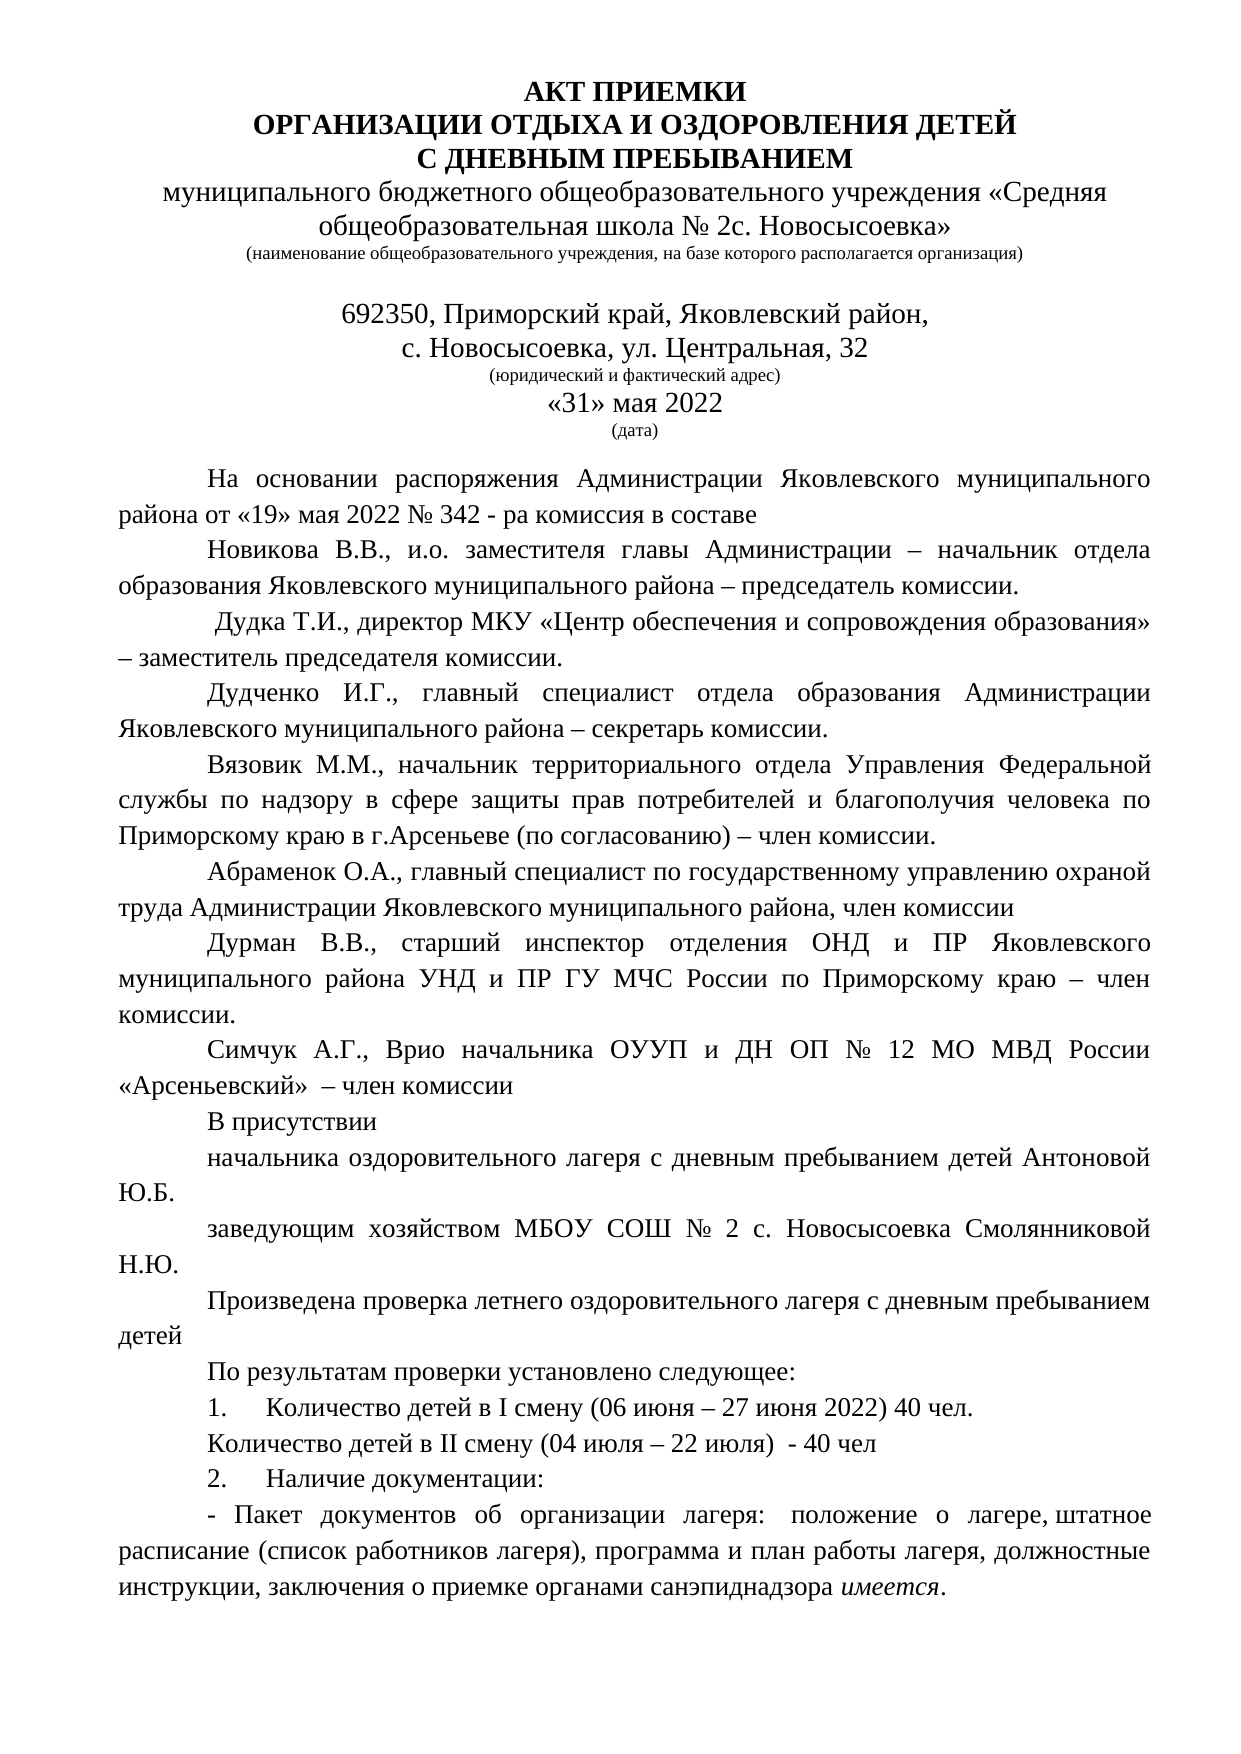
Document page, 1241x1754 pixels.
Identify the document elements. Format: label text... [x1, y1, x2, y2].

text Симчук А.Г., Врио начальника ОУУП и ДН ОП № 12 МО МВД России «Арсеньевский» – член комиссии [118, 1034, 1152, 1101]
text Новикова В.В., и.о. заместителя главы Администрации – начальник отдела образования Яковлевского муниципального района – председатель комиссии. [118, 533, 1152, 600]
text муниципального бюджетного общеобразовательного учреждения «Средняя общеобразовательная школа № 2с. Новосысоевка» [118, 174, 1152, 242]
text АКТ ПРИЕМКИ [118, 74, 1152, 107]
text с. Новосысоевка, ул. Центральная, 32 [118, 330, 1152, 364]
text Дурман В.В., старший инспектор отделения ОНД и ПР Яковлевского муниципального района УНД и ПР ГУ МЧС России по Приморскому краю – член комиссии. [118, 926, 1152, 1029]
text Вязовик М.М., начальник территориального отдела Управления Федеральной службы по надзору в сфере защиты прав потребителей и благополучия человека по Приморскому краю в г.Арсеньеве (по согласованию) – член комиссии. [118, 748, 1152, 850]
list Наличие документации: [118, 1462, 1152, 1493]
text В присутствии [118, 1105, 1152, 1136]
text С ДНЕВНЫМ ПРЕБЫВАНИЕМ [118, 141, 1152, 174]
list Количество детей в I смену (06 июня – 27 июня 2022) 40 чел. [118, 1391, 1152, 1422]
text Дудченко И.Г., главный специалист отдела образования Администрации Яковлевского муниципального района – секретарь комиссии. [118, 676, 1152, 743]
text Дудка Т.И., директор МКУ «Центр обеспечения и сопровождения образования» – заместитель председателя комиссии. [118, 605, 1152, 672]
text заведующим хозяйством МБОУ СОШ № 2 с. Новосысоевка Смолянниковой Н.Ю. [118, 1212, 1152, 1279]
text «31» мая 2022 [118, 385, 1152, 419]
text ОРГАНИЗАЦИИ ОТДЫХА И ОЗДОРОВЛЕНИЯ ДЕТЕЙ [118, 107, 1152, 141]
text (юридический и фактический адрес) [118, 364, 1152, 385]
text 692350, Приморский край, Яковлевский район, [118, 297, 1152, 330]
text Количество детей в II смену (04 июля – 22 июля) - 40 чел [118, 1427, 1152, 1458]
text Произведена проверка летнего оздоровительного лагеря с дневным пребыванием детей [118, 1284, 1152, 1351]
text По результатам проверки установлено следующее: [118, 1355, 1152, 1386]
text начальника оздоровительного лагеря с дневным пребыванием детей Антоновой Ю.Б. [118, 1141, 1152, 1208]
text (дата) [118, 419, 1152, 440]
text - Пакет документов об организации лагеря: положение о лагере, штатное расписание (список работников лагеря), программа и план работы лагеря, должностные инструкции, заключения о приемке органами санэпиднадзора имеется. [118, 1498, 1152, 1601]
text На основании распоряжения Администрации Яковлевского муниципального района от «19» мая 2022 № 342 - ра комиссия в составе [118, 462, 1152, 529]
text (наименование общеобразовательного учреждения, на базе которого располагается организация) [118, 242, 1152, 263]
text Абраменок О.А., главный специалист по государственному управлению охраной труда Администрации Яковлевского муниципального района, член комиссии [118, 855, 1152, 922]
